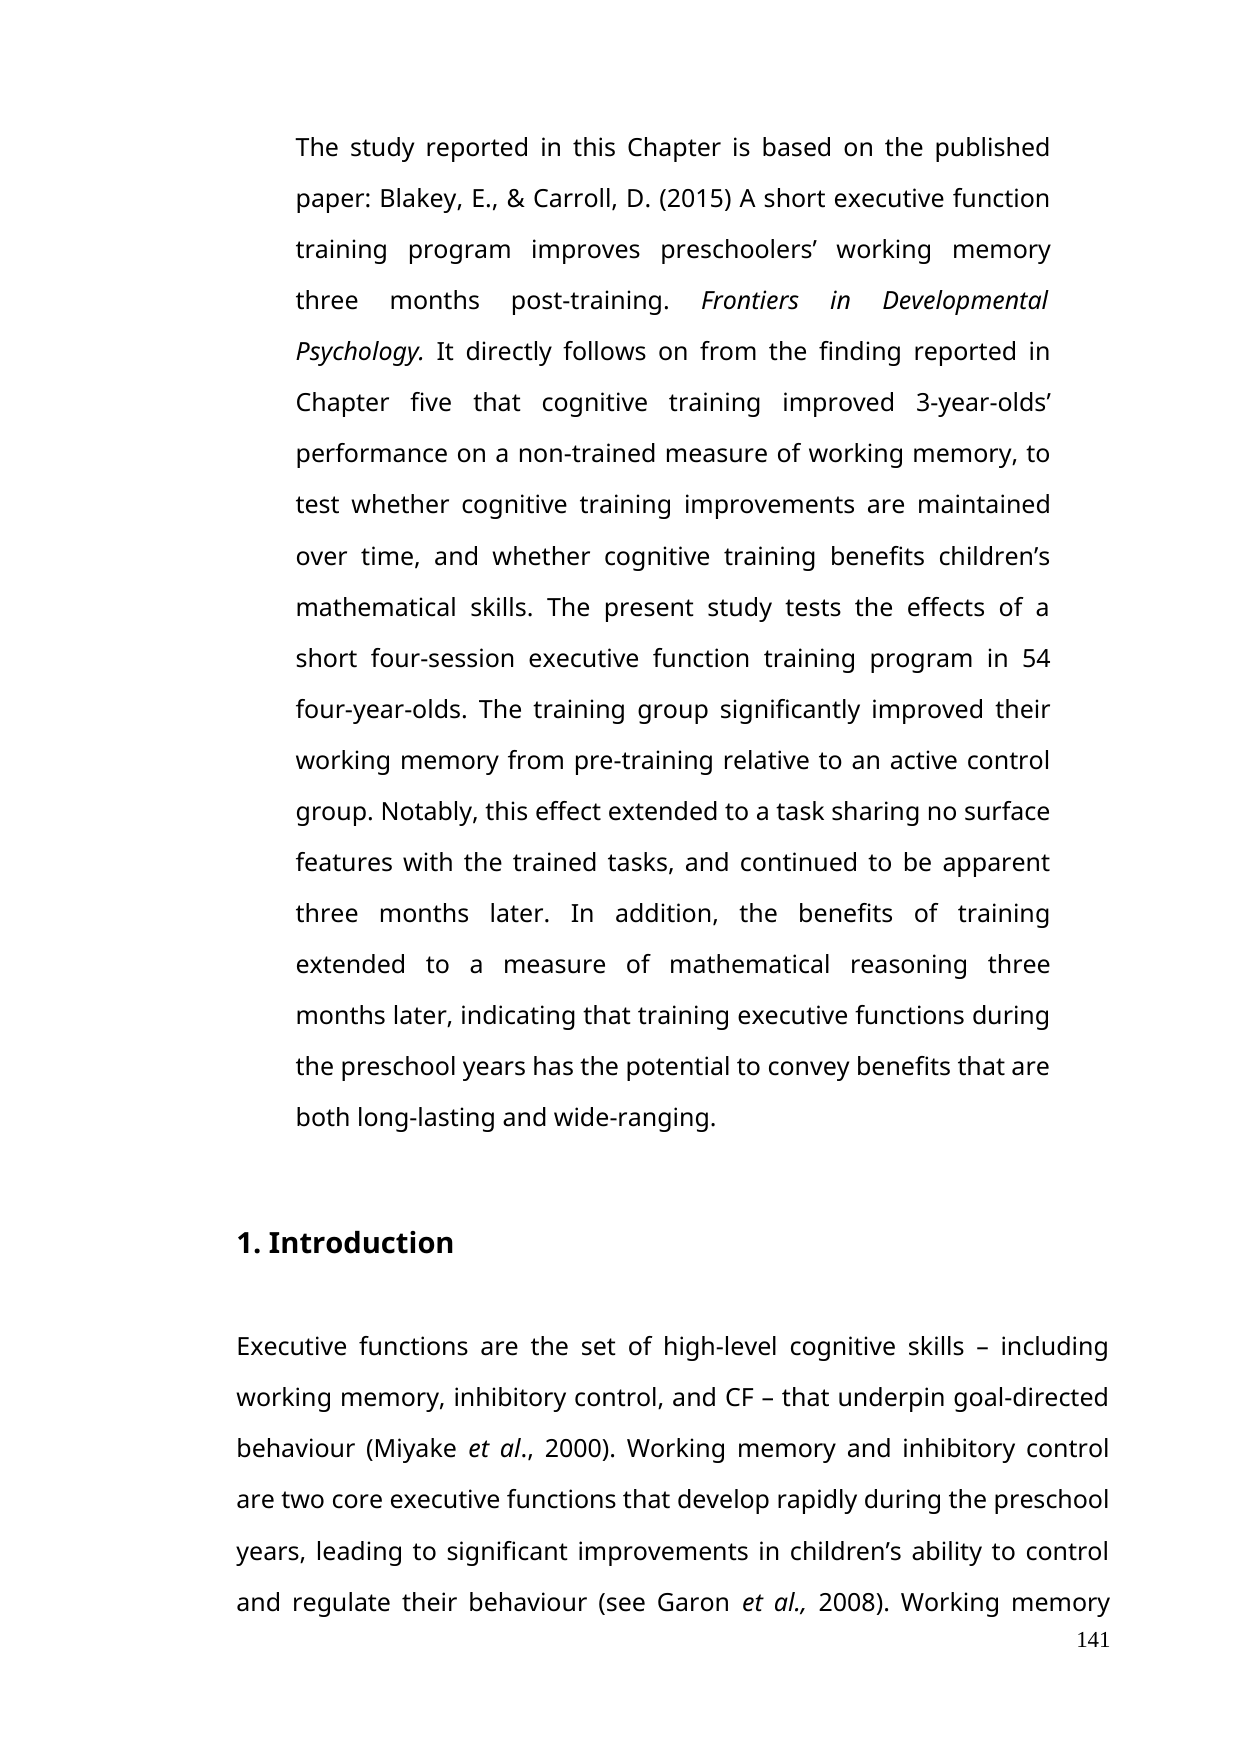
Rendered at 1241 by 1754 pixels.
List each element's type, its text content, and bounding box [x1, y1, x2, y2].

text The study reported in this Chapter is based on the published paper: Blakey, E., & Carroll, D. (2015) A short executive function training program improves preschoolers’ working memory three months post-training. Frontiers in Developmental Psychology. It directly follows on from the finding reported in Chapter five that cognitive training improved 3-year-olds’ performance on a non-trained measure of working memory, to test whether cognitive training improvements are maintained over time, and whether cognitive training benefits children’s mathematical skills. The present study tests the effects of a short four-session executive function training program in 54 four-year-olds. The training group significantly improved their working memory from pre-training relative to an active control group. Notably, this effect extended to a task sharing no surface features with the trained tasks, and continued to be apparent three months later. In addition, the benefits of training extended to a measure of mathematical reasoning three months later, indicating that training executive functions during the preschool years has the potential to convey benefits that are both long-lasting and wide-ranging. [295, 130, 1051, 1134]
text 1. Introduction [236, 1223, 1110, 1262]
